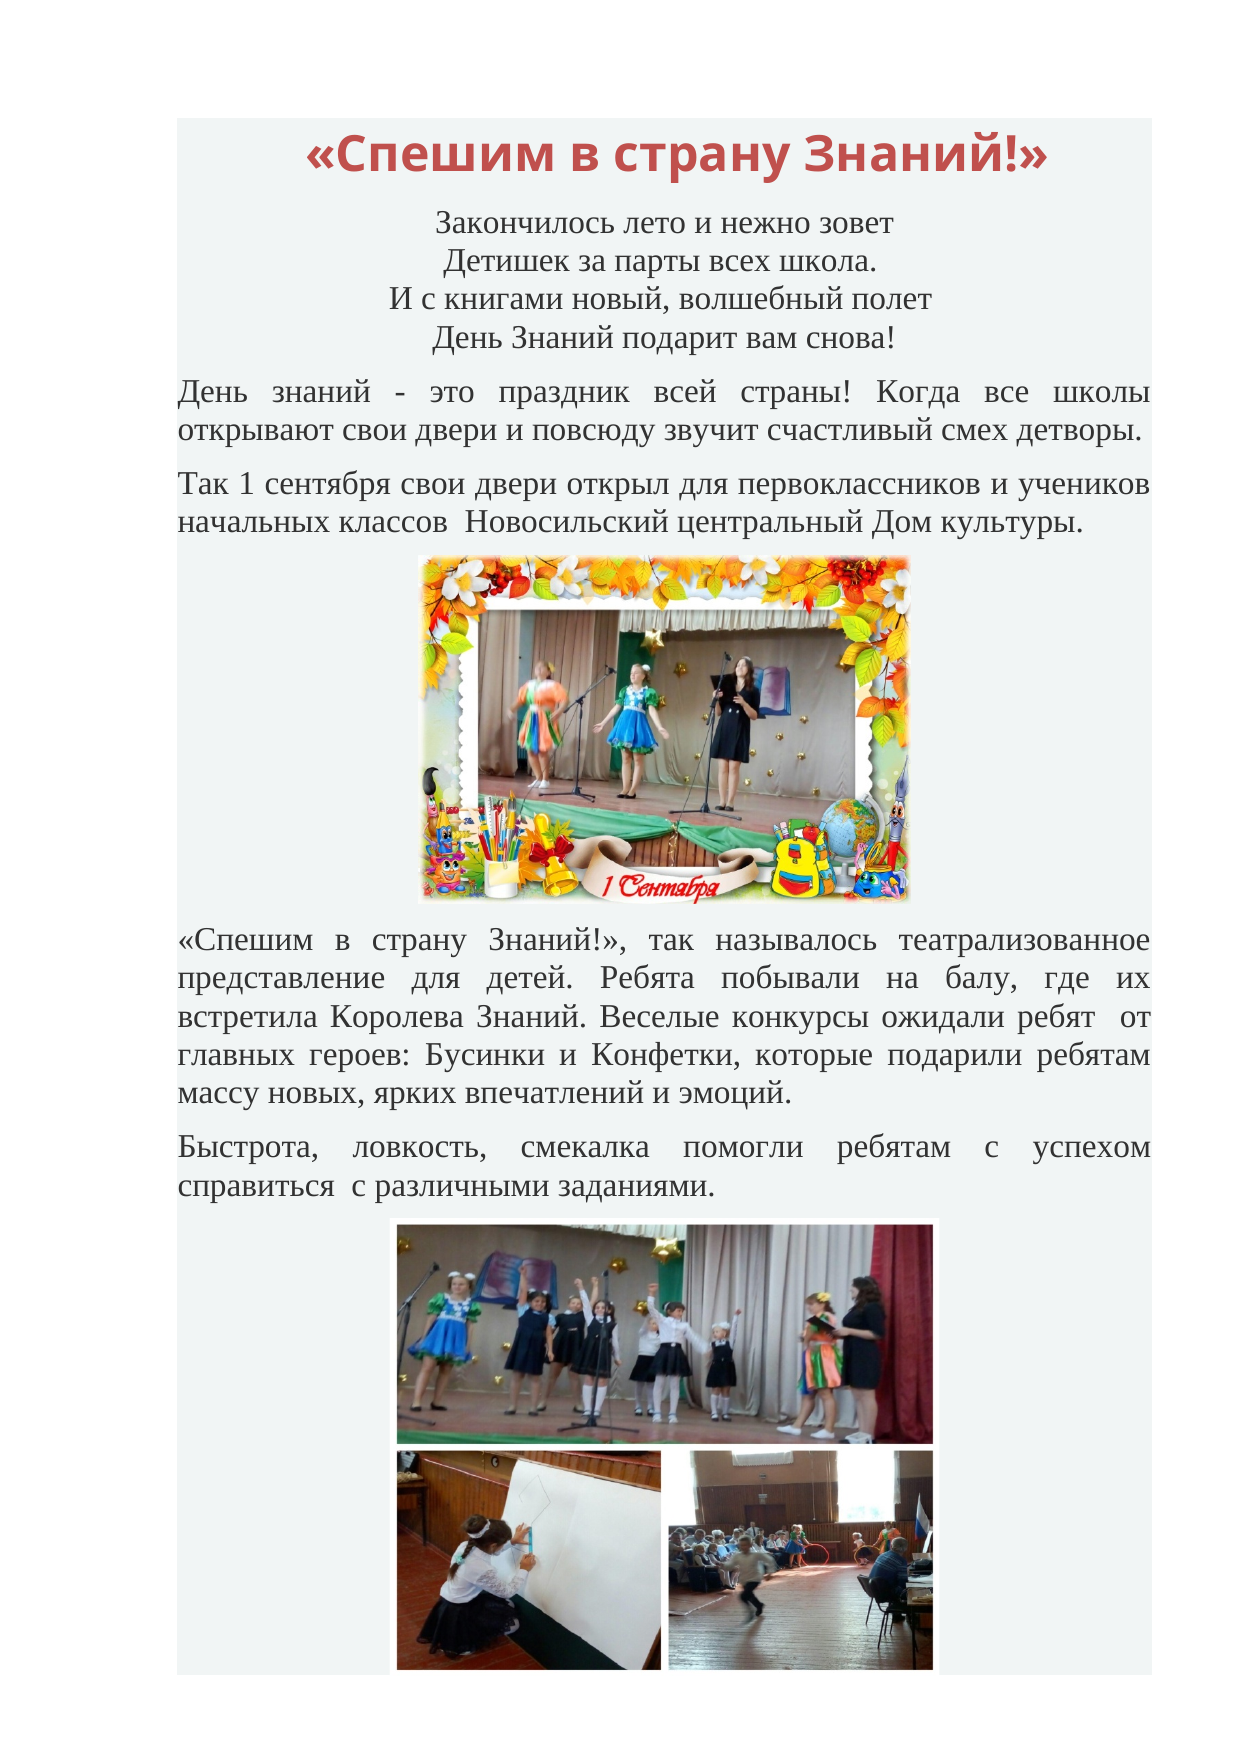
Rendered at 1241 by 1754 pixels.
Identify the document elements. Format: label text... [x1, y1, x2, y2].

text Закончилось лето и нежно зовет Детишек за парты всех школа. И с книгами новый, волшебный полет День Знаний подарит вам снова! [177, 202, 1152, 355]
picture [389, 1218, 940, 1676]
text «Спешим в страну Знаний!» [177, 118, 1152, 186]
text День знаний - это праздник всей страны! Когда все школы открывают свои двери и повсюду звучит счастливый смех детворы. [177, 371, 1152, 447]
text Быстрота, ловкость, смекалка помогли ребятам с успехом справиться с различными заданиями. [177, 1127, 1152, 1203]
picture [418, 555, 911, 904]
text «Спешим в страну Знаний!», так называлось театрализованное представление для детей. Ребята побывали на балу, где их встретила Королева Знаний. Веселые конкурсы ожидали ребят от главных героев: Бусинки и Конфетки, которые подарили ребятам массу новых, ярких впечатлений и эмоций. [177, 919, 1152, 1111]
text Так 1 сентября свои двери открыл для первоклассников и учеников начальных классов Новосильский центральный Дом культуры. [177, 463, 1152, 540]
